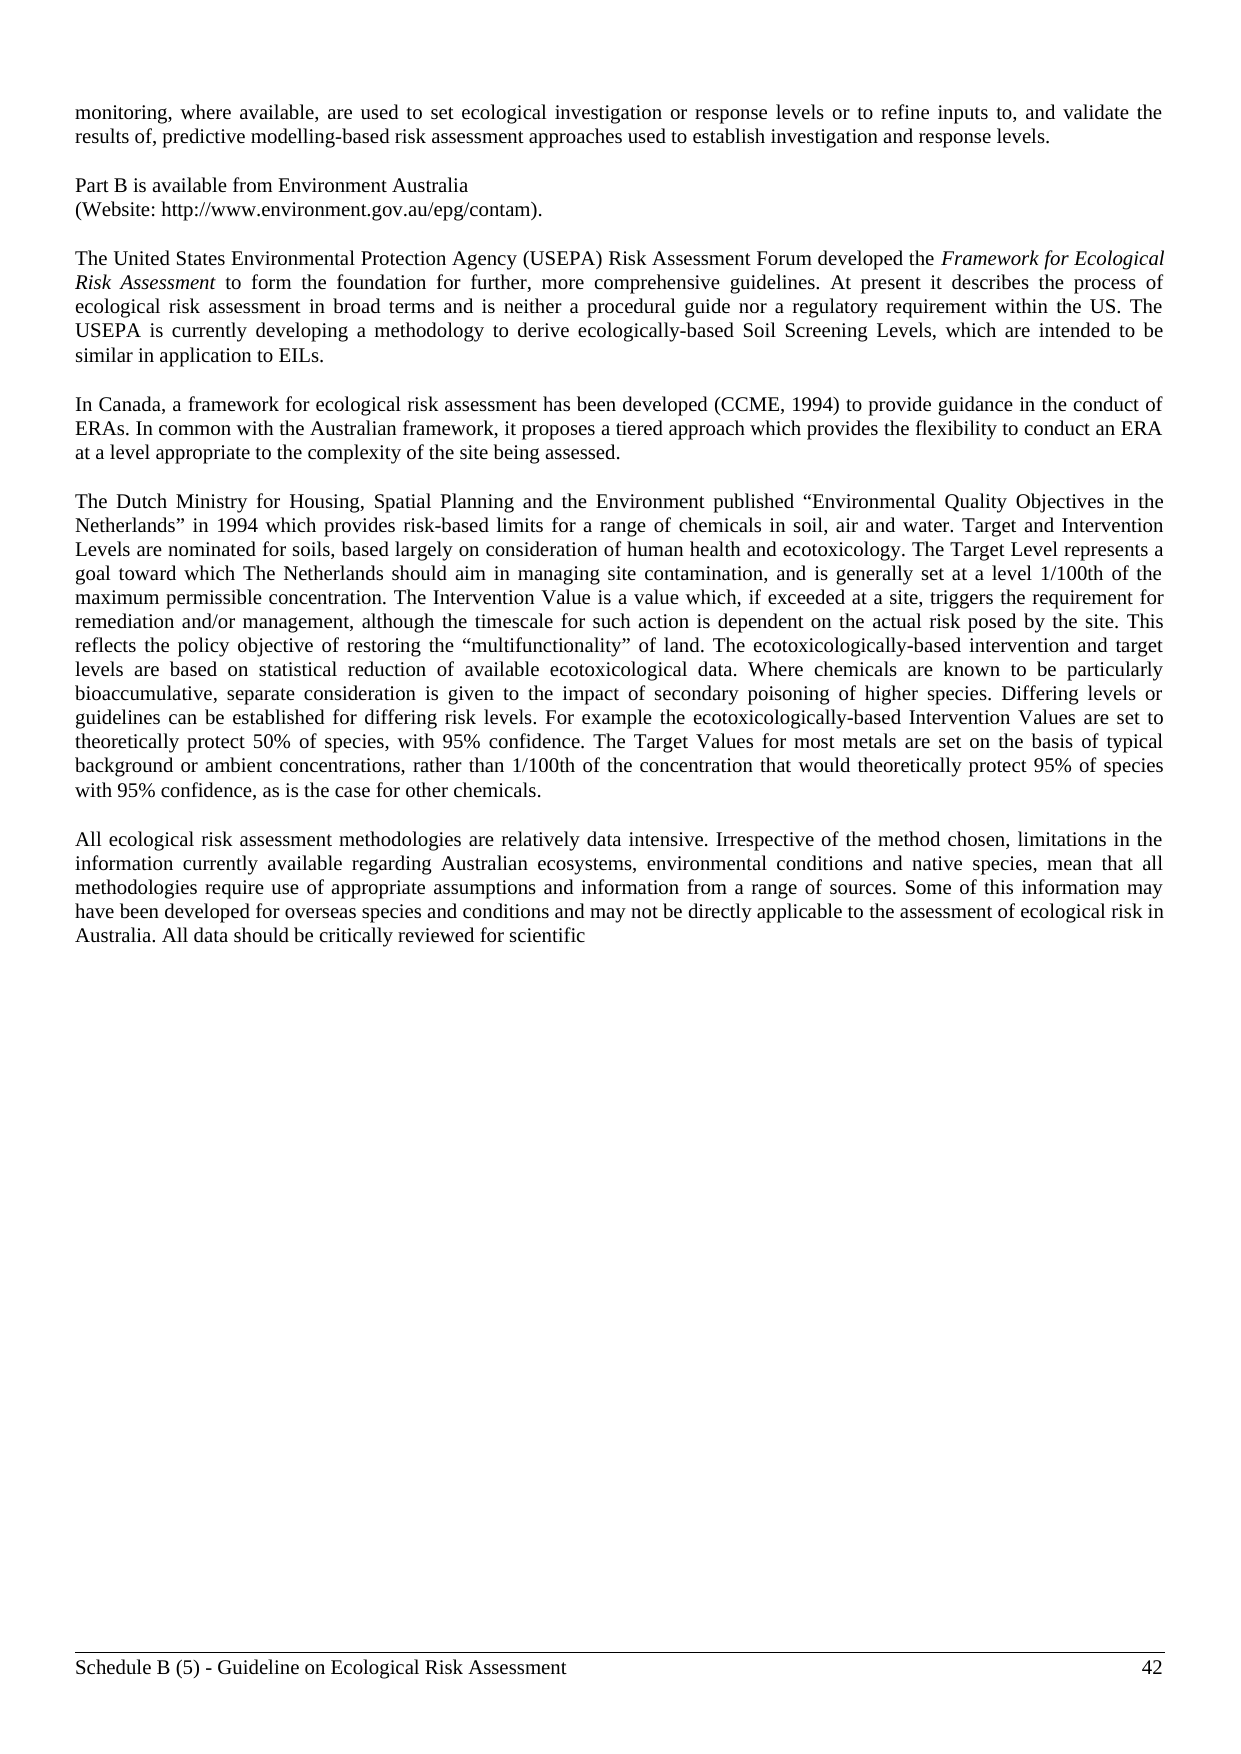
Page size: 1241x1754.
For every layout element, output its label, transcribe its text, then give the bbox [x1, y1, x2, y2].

text All ecological risk assessment methodologies are relatively data intensive. Irrespective of the method chosen, limitations in the information currently available regarding Australian ecosystems, environmental conditions and native species, mean that all methodologies require use of appropriate assumptions and information from a range of sources. Some of this information may have been developed for overseas species and conditions and may not be directly applicable to the assessment of ecological risk in Australia. All data should be critically reviewed for scientific [75, 827, 1165, 947]
text The United States Environmental Protection Agency (USEPA) Risk Assessment Forum developed the Framework for Ecological Risk Assessment to form the foundation for further, more comprehensive guidelines. At present it describes the process of ecological risk assessment in broad terms and is neither a procedural guide nor a regulatory requirement within the US. The USEPA is currently developing a methodology to derive ecologically-based Soil Screening Levels, which are intended to be similar in application to EILs. [75, 246, 1165, 367]
text In Canada, a framework for ecological risk assessment has been developed (CCME, 1994) to provide guidance in the conduct of ERAs. In common with the Australian framework, it proposes a tiered approach which provides the flexibility to conduct an ERA at a level appropriate to the complexity of the site being assessed. [75, 392, 1165, 464]
text Part B is available from Environment Australia [75, 173, 1165, 197]
text monitoring, where available, are used to set ecological investigation or response levels or to refine inputs to, and validate the results of, predictive modelling-based risk assessment approaches used to establish investigation and response levels. [75, 100, 1165, 148]
text (Website: http://www.environment.gov.au/epg/contam). [75, 197, 1165, 221]
text The Dutch Ministry for Housing, Spatial Planning and the Environment published “Environmental Quality Objectives in the Netherlands” in 1994 which provides risk-based limits for a range of chemicals in soil, air and water. Target and Intervention Levels are nominated for soils, based largely on consideration of human health and ecotoxicology. The Target Level represents a goal toward which The Netherlands should aim in managing site contamination, and is generally set at a level 1/100th of the maximum permissible concentration. The Intervention Value is a value which, if exceeded at a site, triggers the requirement for remediation and/or management, although the timescale for such action is dependent on the actual risk posed by the site. This reflects the policy objective of restoring the “multifunctionality” of land. The ecotoxicologically-based intervention and target levels are based on statistical reduction of available ecotoxicological data. Where chemicals are known to be particularly bioaccumulative, separate consideration is given to the impact of secondary poisoning of higher species. Differing levels or guidelines can be established for differing risk levels. For example the ecotoxicologically-based Intervention Values are set to theoretically protect 50% of species, with 95% confidence. The Target Values for most metals are set on the basis of typical background or ambient concentrations, rather than 1/100th of the concentration that would theoretically protect 95% of species with 95% confidence, as is the case for other chemicals. [75, 489, 1165, 802]
